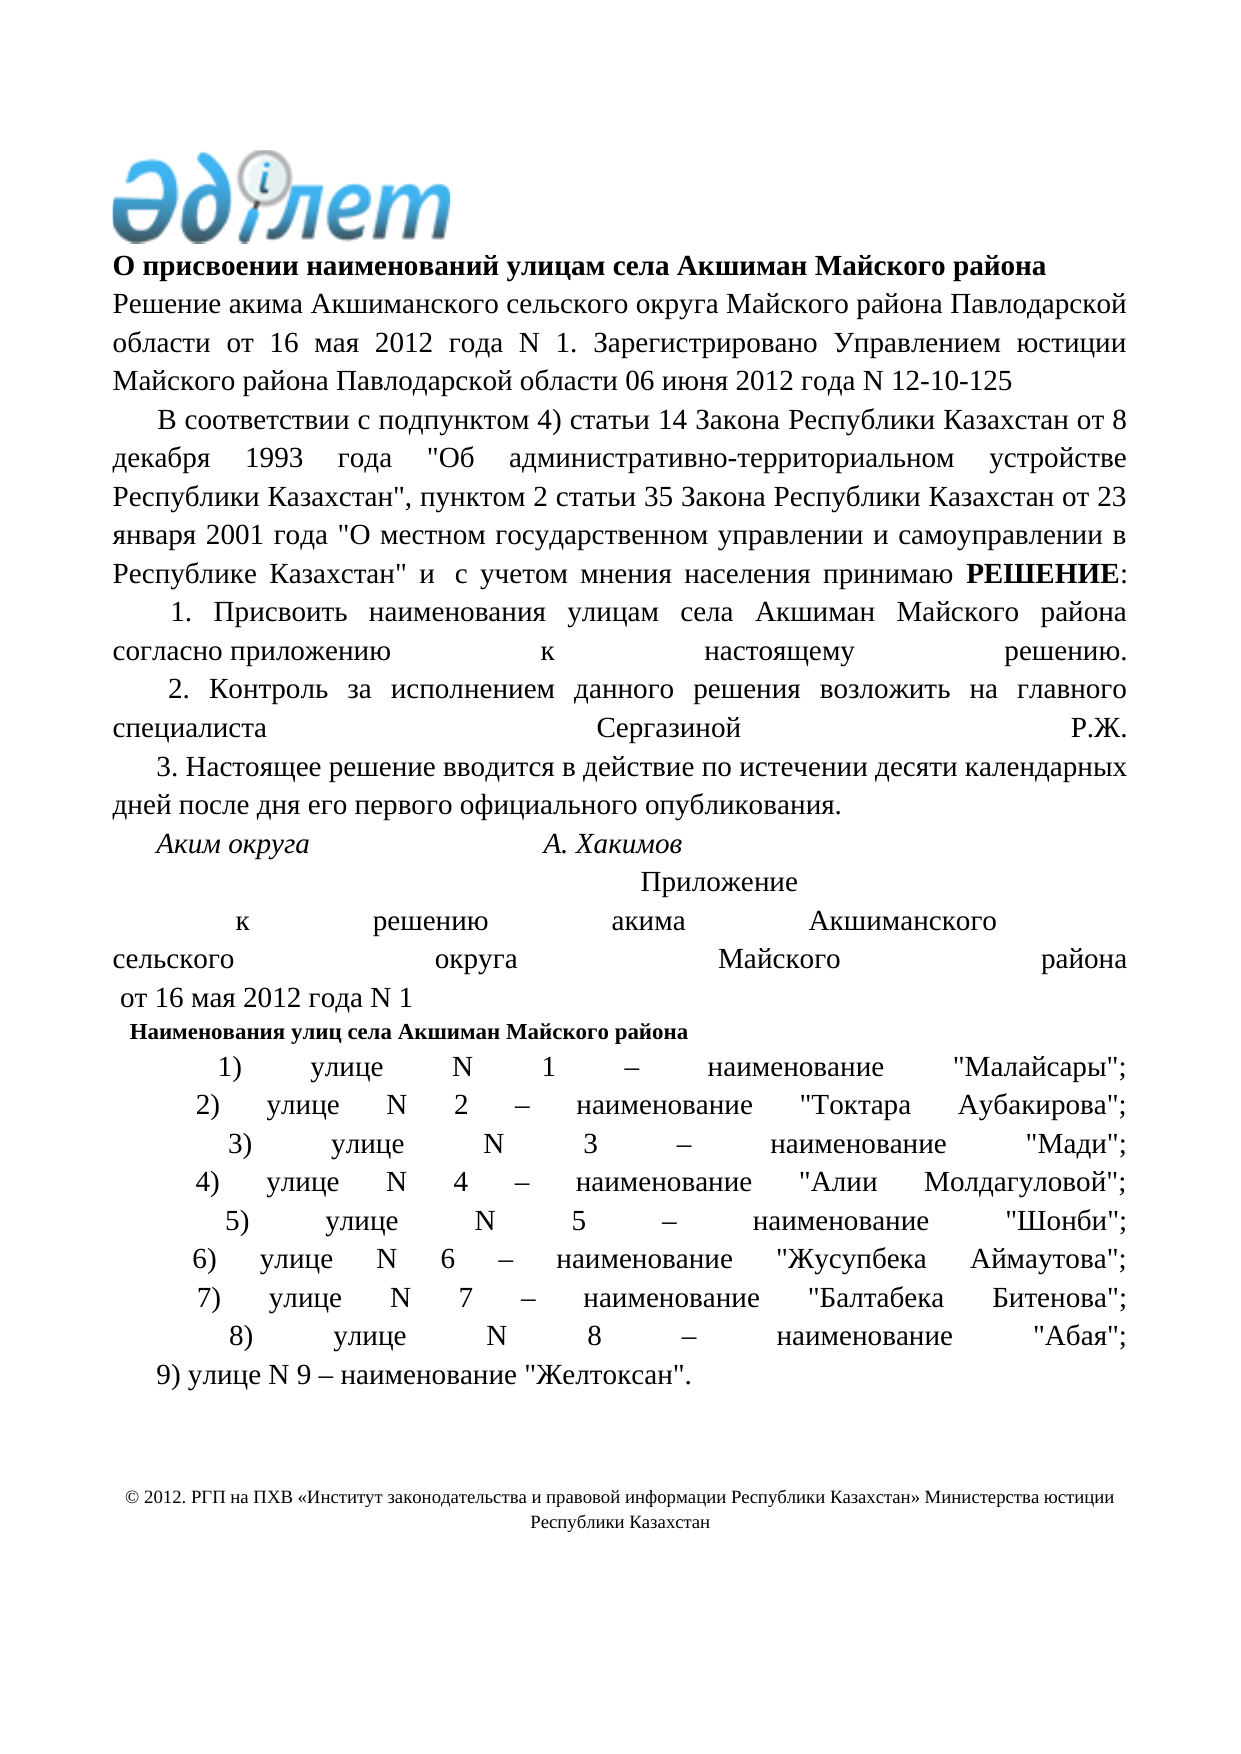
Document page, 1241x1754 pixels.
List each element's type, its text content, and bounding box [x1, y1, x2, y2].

text В соответствии с подпунктом 4) статьи 14 Закона Республики Казахстан от 8 декабря 1993 года "Об административно-территориальном устройстве Республики Казахстан", пунктом 2 статьи 35 Закона Республики Казахстан от 23 января 2001 года "О местном государственном управлении и самоуправлении в Республике Казахстан" и с учетом мнения населения принимаю РЕШЕНИЕ: 1. Присвоить наименования улицам села Акшиман Майского района согласно приложению к настоящему решению. 2. Контроль за исполнением данного решения возложить на главного специалиста Сергазиной Р.Ж. 3. Настоящее решение вводится в действие по истечении десяти календарных дней после дня его первого официального опубликования. [112, 402, 1128, 821]
text © 2012. РГП на ПХВ «Институт законодательства и правовой информации Республики Казахстан» Министерства юстиции Республики Казахстан [112, 1486, 1128, 1532]
text Приложение к решению акима Акшиманского сельского округа Майского района от 16 мая 2012 года N 1 [112, 864, 1128, 1013]
text О присвоении наименований улицам села Акшиман Майского района [112, 248, 1128, 281]
text 1) улице N 1 – наименование "Малайсары"; 2) улице N 2 – наименование "Токтара Аубакирова"; 3) улице N 3 – наименование "Мади"; 4) улице N 4 – наименование "Алии Молдагуловой"; 5) улице N 5 – наименование "Шонби"; 6) улице N 6 – наименование "Жусупбека Аймаутова"; 7) улице N 7 – наименование "Балтабека Битенова"; 8) улице N 8 – наименование "Абая"; 9) улице N 9 – наименование "Желтоксан". [112, 1049, 1128, 1391]
text Решение акима Акшиманского сельского округа Майского района Павлодарской области от 16 мая 2012 года N 1. Зарегистрировано Управлением юстиции Майского района Павлодарской области 06 июня 2012 года N 12-10-125 [112, 286, 1128, 397]
text Аким округа А. Хакимов [112, 826, 1128, 859]
picture [112, 150, 451, 244]
text Наименования улиц села Акшиман Майского района [112, 1018, 1128, 1045]
